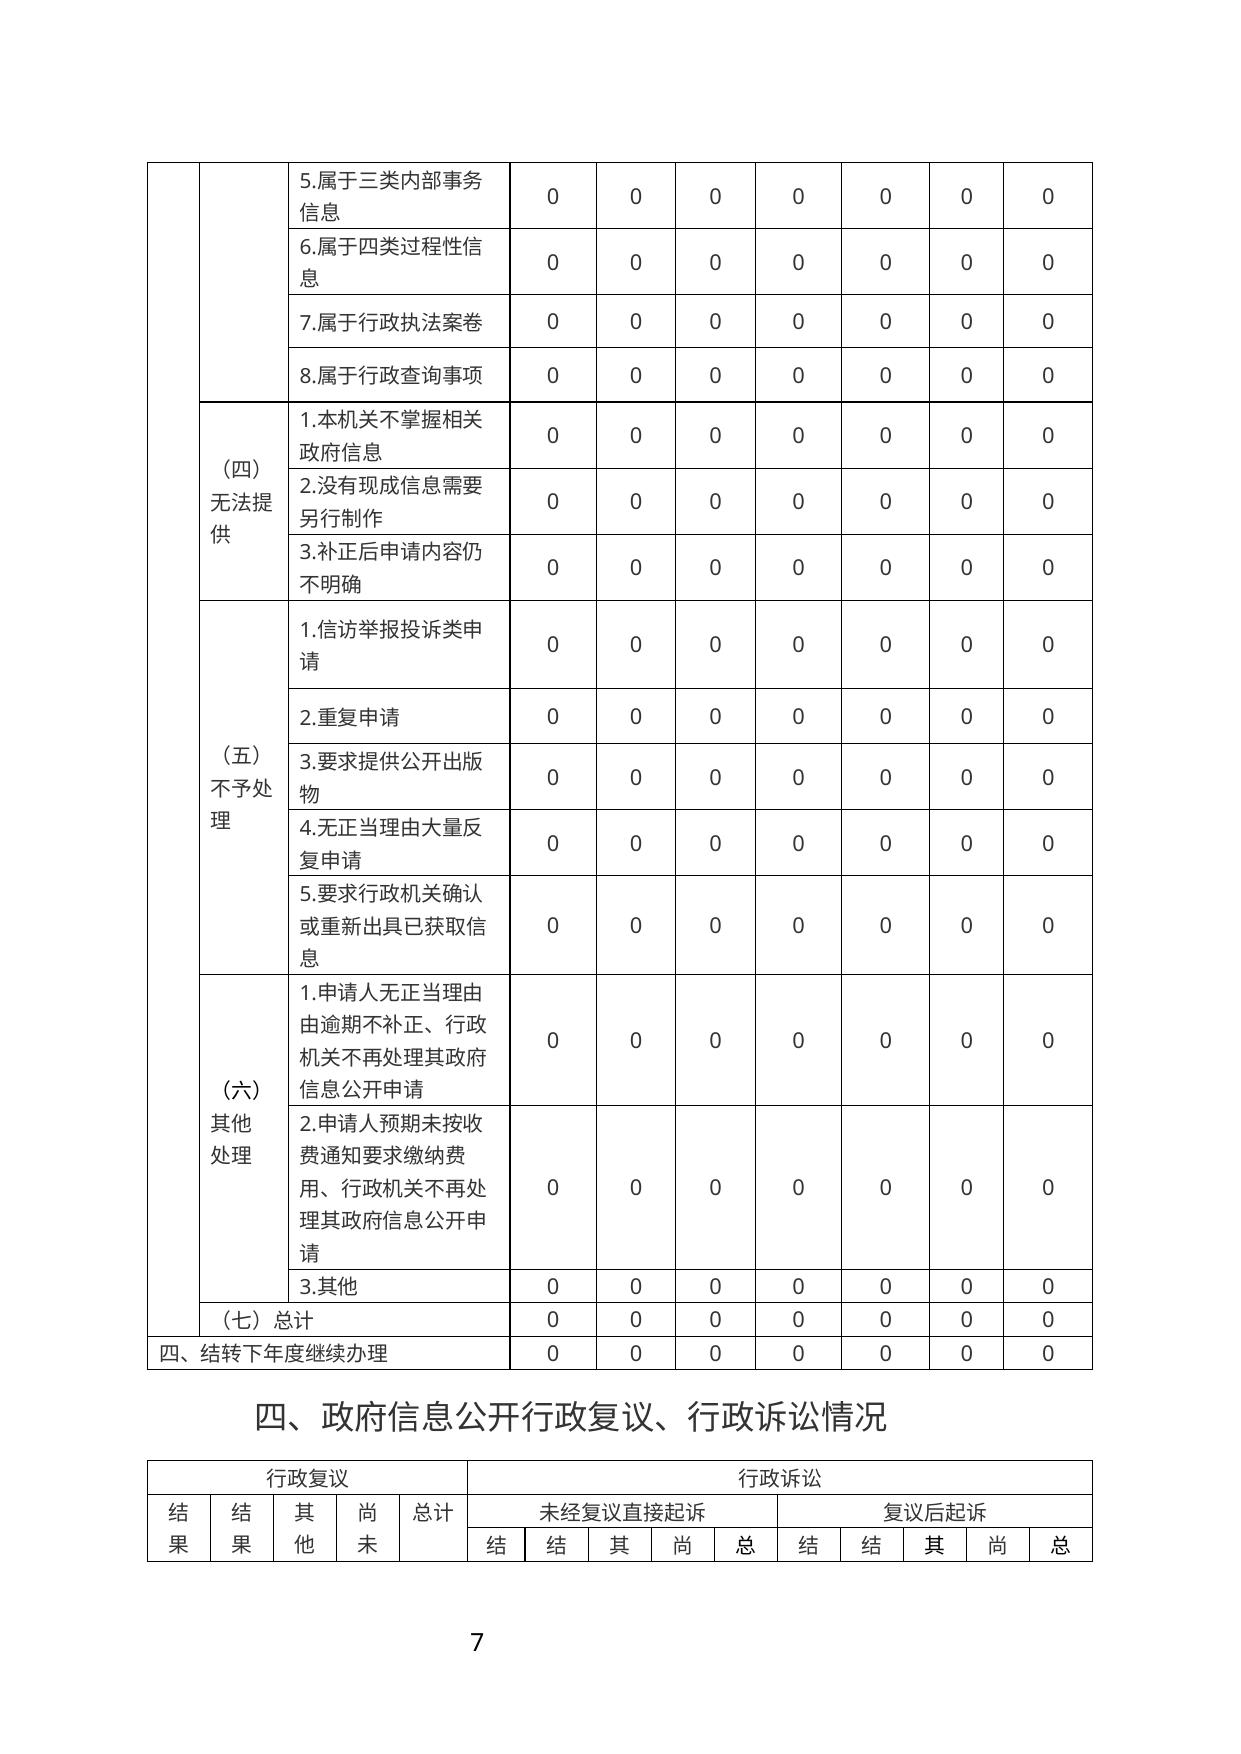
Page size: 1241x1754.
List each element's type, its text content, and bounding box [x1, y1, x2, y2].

table_cell 0 [511, 1106, 596, 1268]
table_cell 0 [597, 975, 675, 1105]
table_cell 0 [676, 1106, 755, 1268]
table_cell 0 [597, 1270, 675, 1302]
table_cell 0 [756, 469, 841, 533]
table_cell 0 [756, 1270, 841, 1302]
table_cell 6.属于四类过程性信息 [289, 229, 509, 294]
table_cell 0 [930, 469, 1003, 533]
table_cell 5.属于三类内部事务信息 [289, 163, 509, 228]
table_cell 0 [597, 163, 675, 228]
table_cell 0 [597, 295, 675, 347]
table_cell 0 [1004, 689, 1092, 743]
table_cell 0 [597, 469, 675, 533]
table_cell 0 [511, 601, 596, 688]
table_cell 0 [1004, 403, 1092, 467]
table_cell 0 [756, 229, 841, 294]
table_cell 0 [676, 601, 755, 688]
table_cell 1.本机关不掌握相关政府信息 [289, 403, 509, 467]
table_cell 0 [1004, 810, 1092, 875]
table_cell 0 [1004, 229, 1092, 294]
table_cell 0 [930, 229, 1003, 294]
table_cell 0 [676, 348, 755, 401]
table_cell 0 [511, 403, 596, 467]
table_header 行政复议 [148, 1461, 467, 1494]
table_cell 0 [756, 535, 841, 599]
table_cell （七）总计 [200, 1303, 509, 1336]
table_cell 0 [842, 535, 929, 599]
table_cell 0 [1004, 876, 1092, 974]
table_cell 0 [511, 163, 596, 228]
table_cell 0 [756, 1303, 841, 1336]
table_cell 0 [756, 876, 841, 974]
table_cell 0 [842, 1337, 929, 1369]
table_cell 3.补正后申请内容仍不明确 [289, 535, 509, 599]
table_cell 0 [842, 295, 929, 347]
table_cell 尚未审结 [337, 1495, 399, 1561]
table_cell 0 [756, 348, 841, 401]
table_cell 3.要求提供公开出版物 [289, 744, 509, 809]
table_cell （四）无法提供 [200, 403, 288, 599]
table_cell 0 [511, 744, 596, 809]
table_cell 0 [930, 348, 1003, 401]
table_cell 0 [597, 1337, 675, 1369]
table_cell 0 [676, 975, 755, 1105]
table_cell 0 [930, 744, 1003, 809]
table_cell 0 [1004, 1337, 1092, 1369]
table_cell 0 [930, 876, 1003, 974]
table_cell 0 [930, 1337, 1003, 1369]
table_cell 0 [1004, 535, 1092, 599]
table_cell 1.信访举报投诉类申请 [289, 601, 509, 688]
table_cell 0 [676, 229, 755, 294]
table_cell 0 [676, 469, 755, 533]
table_cell 0 [842, 744, 929, 809]
table_cell 1.申请人无正当理由由逾期不补正、行政机关不再处理其政府信息公开申请 [289, 975, 509, 1105]
table_cell 0 [597, 744, 675, 809]
table_cell 0 [597, 876, 675, 974]
table_cell 0 [676, 1270, 755, 1302]
table_cell 0 [511, 876, 596, 974]
table_cell 0 [756, 1106, 841, 1268]
table_cell 0 [511, 295, 596, 347]
table_cell 0 [1004, 601, 1092, 688]
table_cell 0 [597, 601, 675, 688]
table_cell 7.属于行政执法案卷 [289, 295, 509, 347]
table_cell 其他结果 [589, 1528, 651, 1561]
table_cell （五）不予处理 [200, 601, 288, 974]
table_header 行政诉讼 [468, 1461, 1092, 1494]
table_cell 0 [930, 1303, 1003, 1336]
table_cell 0 [842, 689, 929, 743]
table_cell 结果维持 [778, 1528, 840, 1561]
table_cell 0 [597, 403, 675, 467]
table_cell 结果纠正 [526, 1528, 588, 1561]
table_cell 0 [676, 689, 755, 743]
table_cell 0 [511, 348, 596, 401]
table_cell 其他结果 [274, 1495, 336, 1561]
table_cell 0 [597, 535, 675, 599]
table_cell 0 [842, 810, 929, 875]
table_cell 0 [511, 1303, 596, 1336]
table_cell 0 [1004, 469, 1092, 533]
table_cell 0 [930, 975, 1003, 1105]
table_cell 0 [597, 229, 675, 294]
table_cell 0 [511, 535, 596, 599]
table_cell 0 [597, 1303, 675, 1336]
table_cell 0 [842, 876, 929, 974]
table_cell 0 [842, 1303, 929, 1336]
table_cell 3.其他 [289, 1270, 509, 1302]
table_cell 0 [756, 810, 841, 875]
table_cell 0 [597, 810, 675, 875]
table_cell 5.要求行政机关确认或重新出具已获取信息 [289, 876, 509, 974]
table_cell 0 [930, 1270, 1003, 1302]
table_cell 0 [511, 1270, 596, 1302]
table_cell 0 [511, 469, 596, 533]
table_cell 0 [676, 744, 755, 809]
table_cell 0 [842, 229, 929, 294]
table_cell 0 [511, 975, 596, 1105]
table_cell 四、结转下年度继续办理 [148, 1337, 509, 1369]
table_cell 结果维持 [148, 1495, 210, 1561]
table_cell 0 [1004, 1270, 1092, 1302]
table_cell 0 [842, 975, 929, 1105]
table_cell 0 [842, 163, 929, 228]
table_cell 4.无正当理由大量反复申请 [289, 810, 509, 875]
table_cell 0 [930, 295, 1003, 347]
table_cell 0 [676, 535, 755, 599]
table_cell 0 [930, 601, 1003, 688]
table_cell 0 [676, 403, 755, 467]
table_cell 0 [1004, 1303, 1092, 1336]
table_cell 2.没有现成信息需要另行制作 [289, 469, 509, 533]
table_cell 0 [1004, 975, 1092, 1105]
table_cell 0 [756, 163, 841, 228]
table_cell 尚未审结 [652, 1528, 714, 1561]
table_cell 结果维持 [468, 1528, 524, 1561]
table_cell 0 [676, 876, 755, 974]
table_cell 0 [930, 535, 1003, 599]
table_cell 0 [676, 810, 755, 875]
table_cell 总计 [715, 1528, 777, 1561]
table_cell 0 [1004, 295, 1092, 347]
table_cell 0 [842, 601, 929, 688]
table_cell 0 [930, 1106, 1003, 1268]
table_cell 2.重复申请 [289, 689, 509, 743]
table_cell 0 [1004, 1106, 1092, 1268]
table_cell 0 [842, 403, 929, 467]
table_cell 0 [511, 810, 596, 875]
table_cell 0 [756, 744, 841, 809]
table_cell 0 [842, 348, 929, 401]
table_cell 0 [756, 295, 841, 347]
table_cell 0 [842, 1106, 929, 1268]
table_cell 0 [842, 1270, 929, 1302]
table_cell 0 [756, 1337, 841, 1369]
table_cell 0 [756, 601, 841, 688]
table_cell 0 [756, 975, 841, 1105]
table_cell 0 [1004, 744, 1092, 809]
table_cell 0 [597, 689, 675, 743]
table_cell 0 [930, 403, 1003, 467]
table_cell 2.申请人预期未按收费通知要求缴纳费用、行政机关不再处理其政府信息公开申请 [289, 1106, 509, 1268]
table_cell 0 [930, 810, 1003, 875]
table_cell 复议后起诉 [778, 1495, 1092, 1527]
text 四、政府信息公开行政复议、行政诉讼情况 [187, 1383, 1053, 1448]
table_cell 0 [676, 163, 755, 228]
table_cell 0 [756, 403, 841, 467]
table_cell 8.属于行政查询事项 [289, 348, 509, 401]
table_cell 总计 [400, 1495, 467, 1561]
table_cell 0 [676, 1303, 755, 1336]
table_cell 总计 [1030, 1528, 1092, 1561]
table_cell 0 [597, 1106, 675, 1268]
table_cell 尚未审结 [967, 1528, 1029, 1561]
table_cell （六）其他 处理 [200, 975, 288, 1302]
table_cell 结果纠正 [211, 1495, 273, 1561]
table_cell 0 [511, 689, 596, 743]
table_cell 0 [1004, 163, 1092, 228]
table_cell 0 [597, 348, 675, 401]
table_cell 0 [511, 229, 596, 294]
table_cell 0 [511, 1337, 596, 1369]
table_cell 0 [930, 163, 1003, 228]
table_cell 0 [676, 1337, 755, 1369]
table_cell 0 [1004, 348, 1092, 401]
table_cell 其他结果 [904, 1528, 966, 1561]
table_cell 0 [756, 689, 841, 743]
table_cell 0 [676, 295, 755, 347]
table_cell 未经复议直接起诉 [468, 1495, 777, 1527]
table_cell 0 [930, 689, 1003, 743]
table_cell 结果纠正 [841, 1528, 903, 1561]
table_cell 0 [842, 469, 929, 533]
